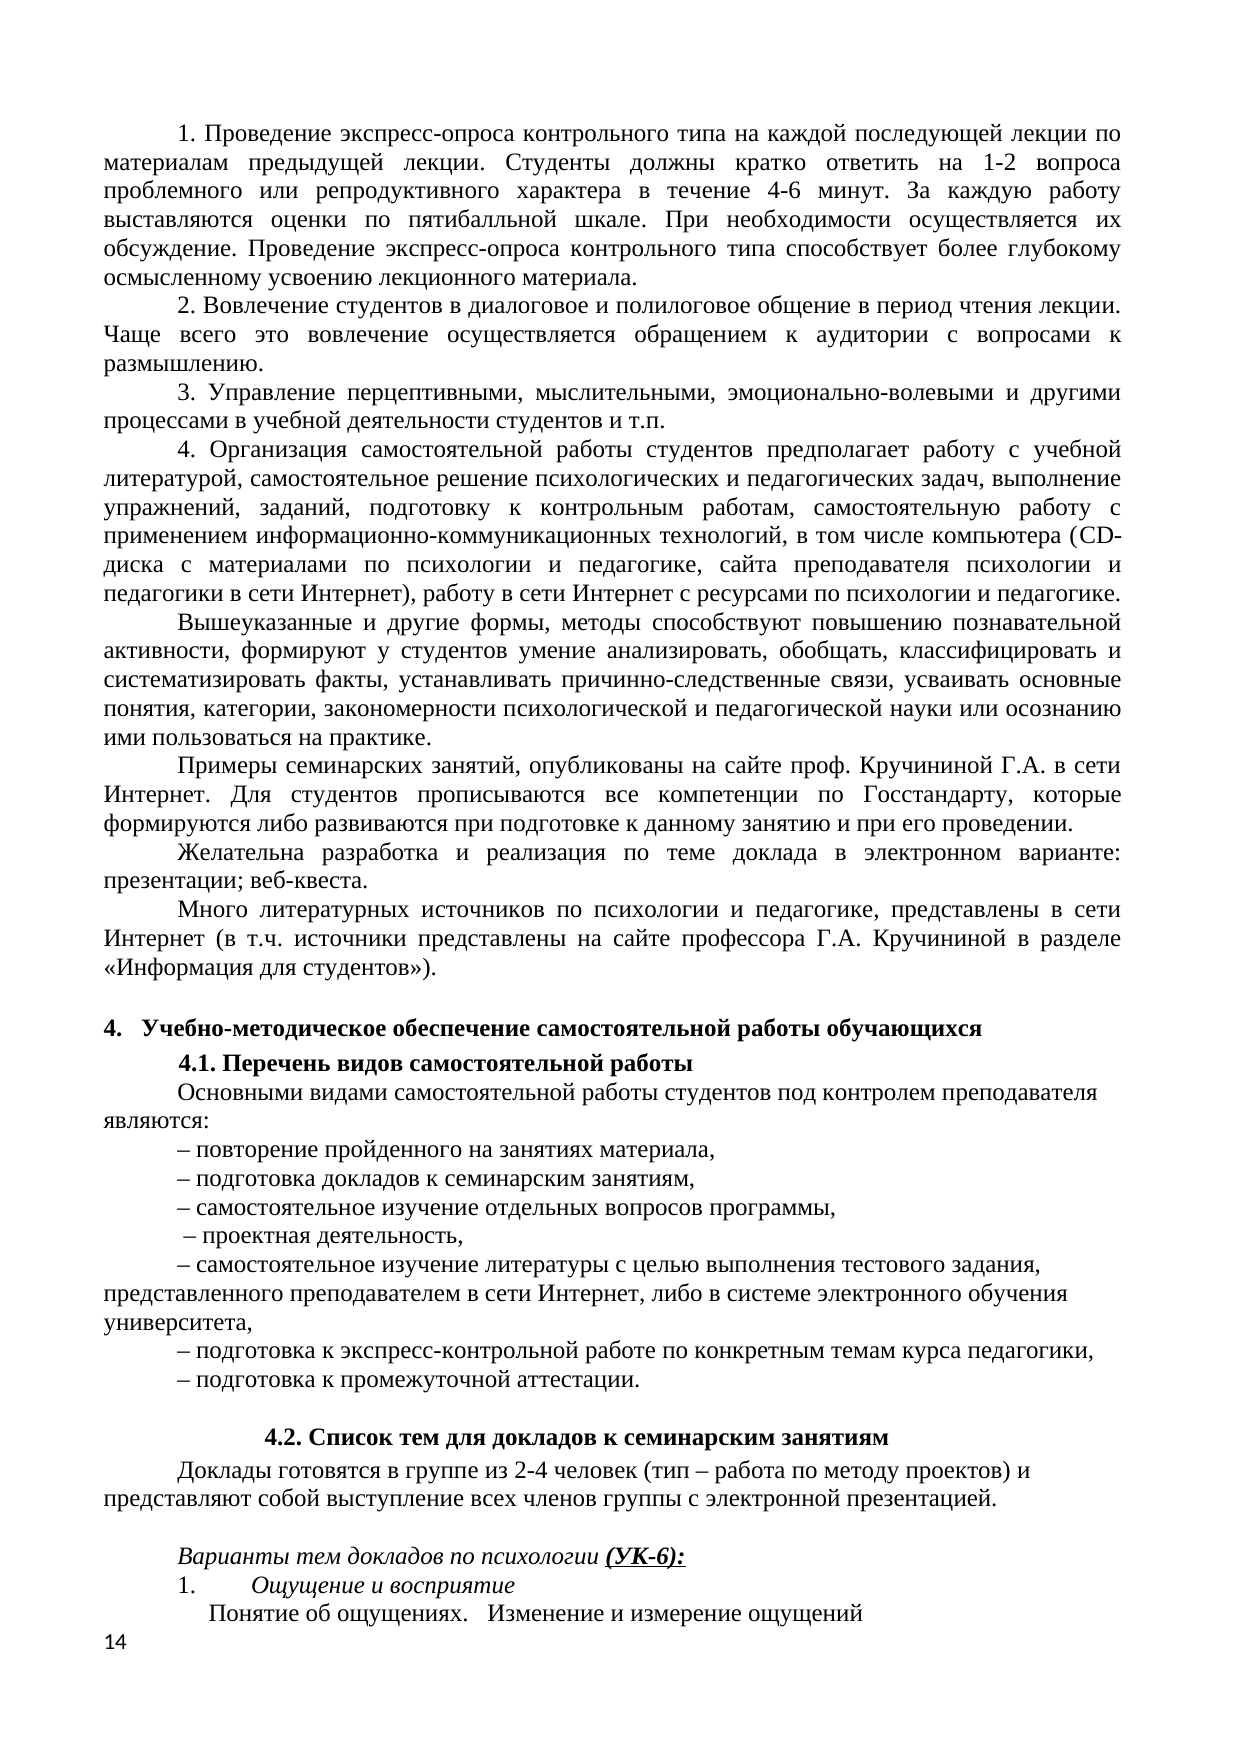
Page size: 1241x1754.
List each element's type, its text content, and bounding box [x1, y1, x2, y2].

subtitle Много литературных источников по психологии и педагогике, представлены в сети Интернет (в т.ч. источники представлены на сайте профессора Г.А. Кручининой в разделе «Информация для студентов»). [103, 894, 1122, 981]
list 4.1. Перечень видов самостоятельной работы [178, 1048, 1122, 1077]
list Учебно-методическое обеспечение самостоятельной работы обучающихся [103, 1009, 1166, 1043]
text Доклады готовятся в группе из 2-4 человек (тип – работа по методу проектов) и представляют собой выступление всех членов группы с электронной презентацией. [103, 1455, 1122, 1512]
text 4. Организация самостоятельной работы студентов предполагает работу с учебной литературой, самостоятельное решение психологических и педагогических задач, выполнение упражнений, заданий, подготовку к контрольным работам, самостоятельную работу с применением информационно-коммуникационных технологий, в том числе компьютера (CD-диска с материалами по психологии и педагогике, сайта преподавателя психологии и педагогики в сети Интернет), работу в сети Интернет с ресурсами по психологии и педагогике. [103, 434, 1122, 607]
text – самостоятельное изучение литературы с целью выполнения тестового задания, представленного преподавателем в сети Интернет, либо в системе электронного обучения университета, [103, 1249, 1122, 1335]
text – подготовка докладов к семинарским занятиям, [103, 1163, 1122, 1192]
text Примеры семинарских занятий, опубликованы на сайте проф. Кручининой Г.А. в сети Интернет. Для студентов прописываются все компетенции по Госстандарту, которые формируются либо развиваются при подготовке к данному занятию и при его проведении. [103, 751, 1122, 837]
text 3. Управление перцептивными, мыслительными, эмоционально-волевыми и другими процессами в учебной деятельности студентов и т.п. [103, 377, 1122, 434]
text Основными видами самостоятельной работы студентов под контролем преподавателя являются: [103, 1077, 1122, 1134]
text – проектная деятельность, [103, 1220, 1122, 1249]
text 1. Проведение экспресс-опроса контрольного типа на каждой последующей лекции по материалам предыдущей лекции. Студенты должны кратко ответить на 1-2 вопроса проблемного или репродуктивного характера в течение 4-6 минут. За каждую работу выставляются оценки по пятибалльной шкале. При необходимости осуществляется их обсуждение. Проведение экспресс-опроса контрольного типа способствует более глубокому осмысленному усвоению лекционного материала. [103, 118, 1122, 291]
text Варианты тем докладов по психологии (УК-6): [103, 1541, 1122, 1570]
subtitle Желательна разработка и реализация по теме доклада в электронном варианте: презентации; веб-квеста. [103, 837, 1122, 894]
list Ощущение и восприятие [103, 1570, 1122, 1598]
list 4.2. Список тем для докладов к семинарским занятиям [264, 1422, 1166, 1450]
text Понятие об ощущениях. Изменение и измерение ощущений [103, 1598, 1122, 1627]
text Вышеуказанные и другие формы, методы способствуют повышению познавательной активности, формируют у студентов умение анализировать, обобщать, классифицировать и систематизировать факты, устанавливать причинно-следственные связи, усваивать основные понятия, категории, закономерности психологической и педагогической науки или осознанию ими пользоваться на практике. [103, 607, 1122, 751]
text – подготовка к промежуточной аттестации. [103, 1364, 1122, 1393]
text – подготовка к экспресс-контрольной работе по конкретным темам курса педагогики, [103, 1335, 1122, 1364]
text – повторение пройденного на занятиях материала, [103, 1134, 1122, 1163]
text 2. Вовлечение студентов в диалоговое и полилоговое общение в период чтения лекции. Чаще всего это вовлечение осуществляется обращением к аудитории с вопросами к размышлению. [103, 291, 1122, 377]
text – самостоятельное изучение отдельных вопросов программы, [103, 1192, 1122, 1220]
